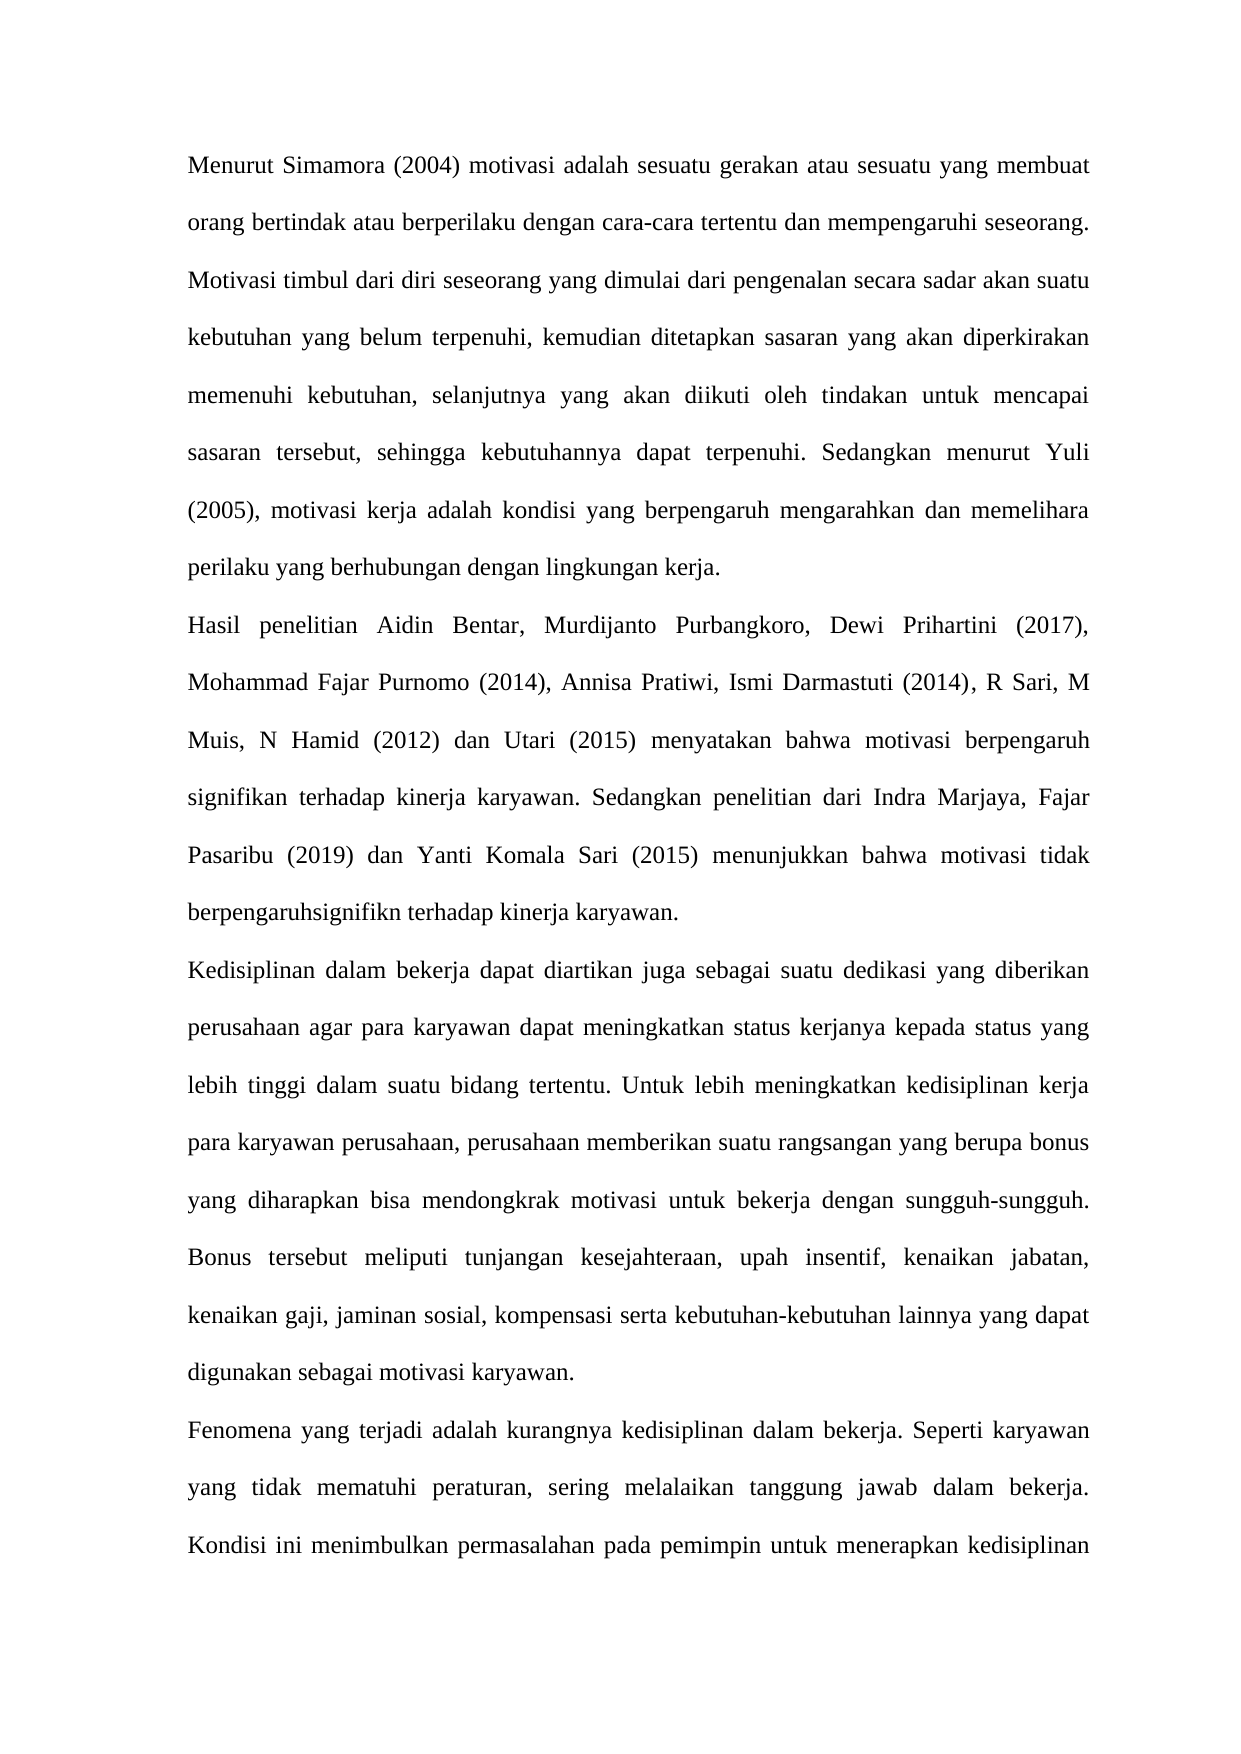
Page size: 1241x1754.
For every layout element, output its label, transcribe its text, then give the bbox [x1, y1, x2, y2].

list Kedisiplinan dalam bekerja dapat diartikan juga sebagai suatu dedikasi yang diberikan perusahaan agar para karyawan dapat meningkatkan status kerjanya kepada status yang lebih tinggi dalam suatu bidang tertentu. Untuk lebih meningkatkan kedisiplinan kerja para karyawan perusahaan, perusahaan memberikan suatu rangsangan yang berupa bonus yang diharapkan bisa mendongkrak motivasi untuk bekerja dengan sungguh-sungguh. Bonus tersebut meliputi tunjangan kesejahteraan, upah insentif, kenaikan jabatan, kenaikan gaji, jaminan sosial, kompensasi serta kebutuhan-kebutuhan lainnya yang dapat digunakan sebagai motivasi karyawan. [187, 955, 1090, 1386]
list Hasil penelitian Aidin Bentar, Murdijanto Purbangkoro, Dewi Prihartini (2017), Mohammad Fajar Purnomo (2014), Annisa Pratiwi, Ismi Darmastuti (2014), R Sari, M Muis, N Hamid (2012) dan Utari (2015) menyatakan bahwa motivasi berpengaruh signifikan terhadap kinerja karyawan. Sedangkan penelitian dari Indra Marjaya, Fajar Pasaribu (2019) dan Yanti Komala Sari (2015) menunjukkan bahwa motivasi tidak berpengaruhsignifikn terhadap kinerja karyawan. [187, 610, 1090, 926]
list Menurut Simamora (2004) motivasi adalah sesuatu gerakan atau sesuatu yang membuat orang bertindak atau berperilaku dengan cara-cara tertentu dan mempengaruhi seseorang. Motivasi timbul dari diri seseorang yang dimulai dari pengenalan secara sadar akan suatu kebutuhan yang belum terpenuhi, kemudian ditetapkan sasaran yang akan diperkirakan memenuhi kebutuhan, selanjutnya yang akan diikuti oleh tindakan untuk mencapai sasaran tersebut, sehingga kebutuhannya dapat terpenuhi. Sedangkan menurut Yuli (2005), motivasi kerja adalah kondisi yang berpengaruh mengarahkan dan memelihara perilaku yang berhubungan dengan lingkungan kerja. [187, 150, 1090, 581]
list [187, 1415, 1090, 1559]
